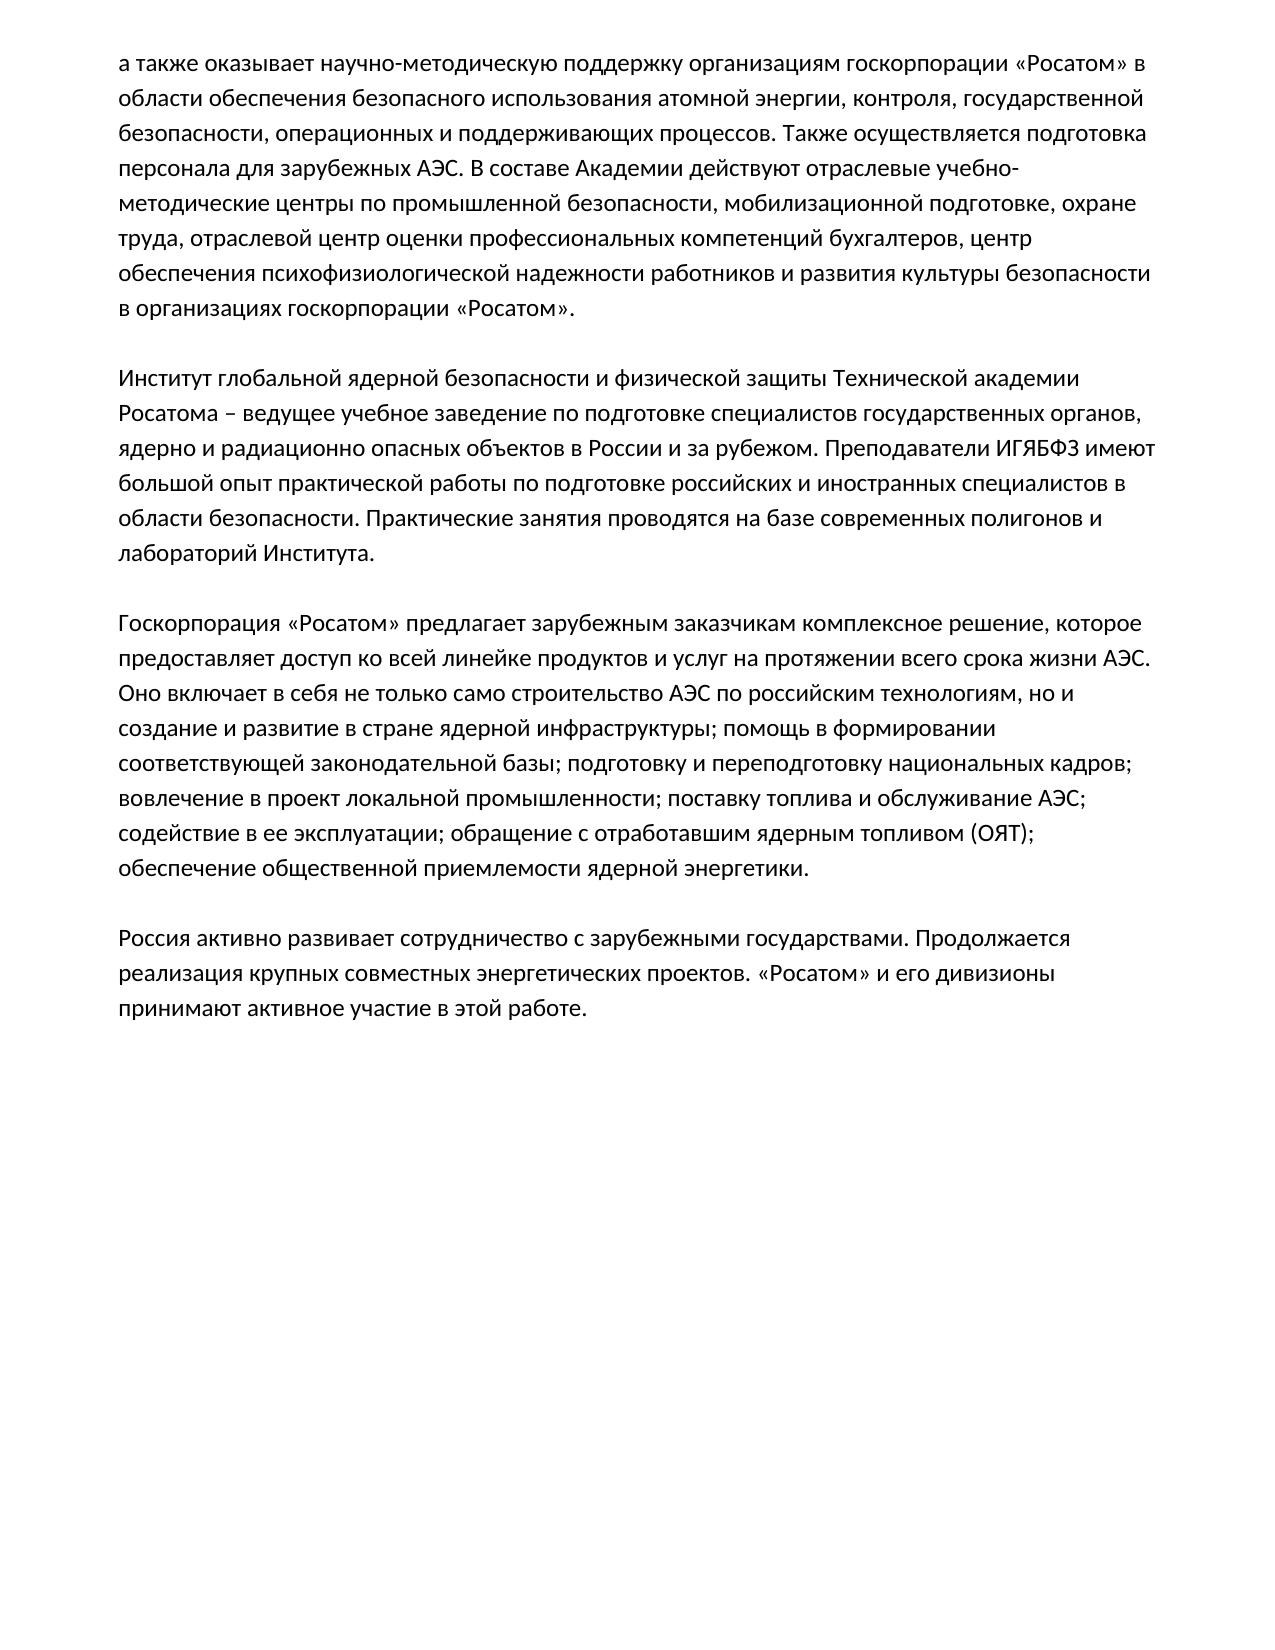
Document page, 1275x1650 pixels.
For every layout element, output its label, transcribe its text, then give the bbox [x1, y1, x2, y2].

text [118, 47, 1157, 323]
text Россия активно развивает сотрудничество с зарубежными государствами. Продолжается реализация крупных совместных энергетических проектов. «Росатом» и его дивизионы принимают активное участие в этой работе. [118, 922, 1157, 1023]
text Институт глобальной ядерной безопасности и физической защиты Технической академии Росатома – ведущее учебное заведение по подготовке специалистов государственных органов, ядерно и радиационно опасных объектов в России и за рубежом. Преподаватели ИГЯБФЗ имеют большой опыт практической работы по подготовке российских и иностранных специалистов в области безопасности. Практические занятия проводятся на базе современных полигонов и лабораторий Института. [118, 362, 1157, 568]
text Госкорпорация «Росатом» предлагает зарубежным заказчикам комплексное решение, которое предоставляет доступ ко всей линейке продуктов и услуг на протяжении всего срока жизни АЭС. Оно включает в себя не только само строительство АЭС по российским технологиям, но и создание и развитие в стране ядерной инфраструктуры; помощь в формировании соответствующей законодательной базы; подготовку и переподготовку национальных кадров; вовлечение в проект локальной промышленности; поставку топлива и обслуживание АЭС; содействие в ее эксплуатации; обращение с отработавшим ядерным топливом (ОЯТ); обеспечение общественной приемлемости ядерной энергетики. [118, 607, 1157, 883]
